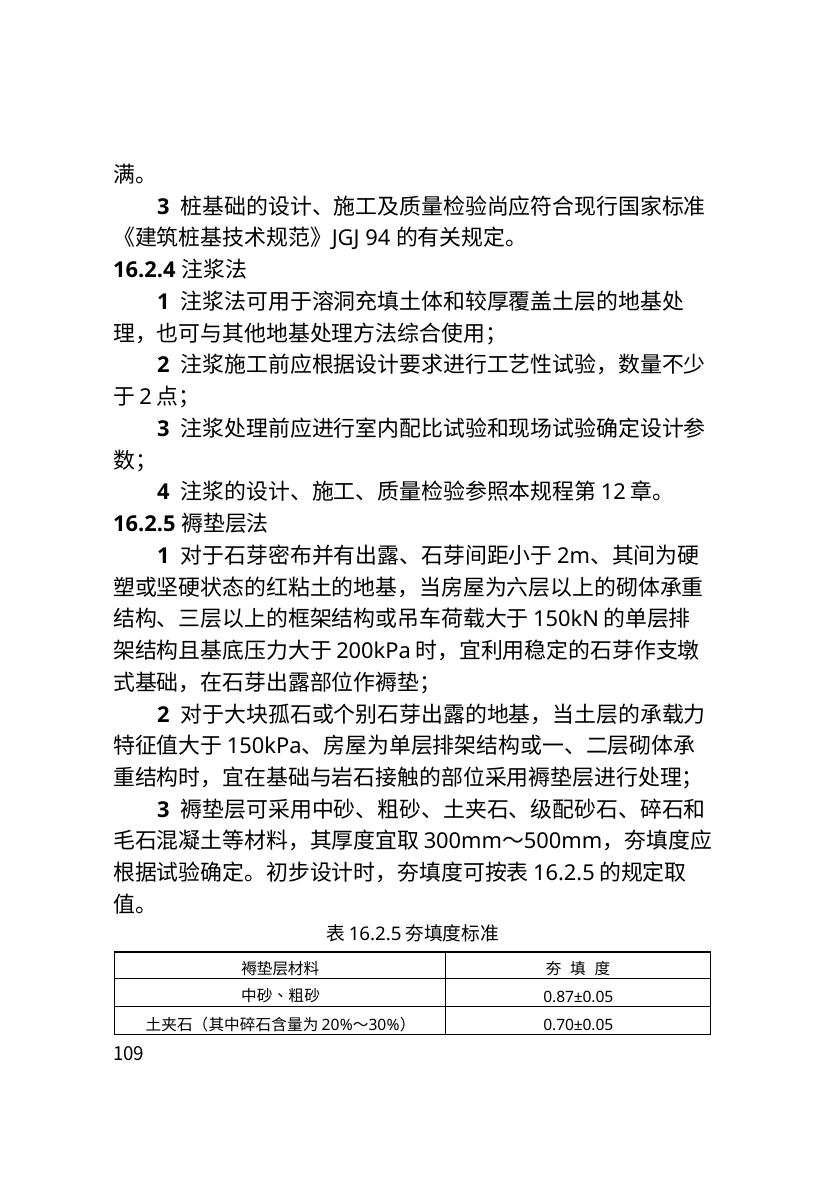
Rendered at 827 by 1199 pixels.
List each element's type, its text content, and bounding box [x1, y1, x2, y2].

text 3 褥垫层可采用中砂、粗砂、土夹石、级配砂石、碎石和毛石混凝土等材料，其厚度宜取300mm～500mm，夯填度应根据试验确定。初步设计时，夯填度可按表16.2.5的规定取值。 [113, 792, 712, 919]
text 表16.2.5夯填度标准 [113, 919, 712, 946]
table_cell 中砂、粗砂 [115, 979, 445, 1006]
text 3 注浆处理前应进行室内配比试验和现场试验确定设计参数； [113, 411, 712, 474]
text 3 桩基础的设计、施工及质量检验尚应符合现行国家标准《建筑桩基技术规范》JGJ 94 的有关规定。 [113, 189, 712, 252]
text 2 注浆施工前应根据设计要求进行工艺性试验，数量不少于2点； [113, 347, 712, 411]
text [113, 157, 712, 189]
text 4 注浆的设计、施工、质量检验参照本规程第12章。 [113, 474, 712, 506]
table_cell 土夹石（其中碎石含量为20%～30%） [115, 1007, 445, 1034]
table_header 夯 填 度 [446, 953, 710, 978]
text 16.2.4 注浆法 [113, 252, 712, 284]
table_cell 0.70±0.05 [446, 1007, 710, 1034]
table_header 褥垫层材料 [115, 953, 445, 978]
table_cell 0.87±0.05 [446, 979, 710, 1006]
text 2 对于大块孤石或个别石芽出露的地基，当土层的承载力特征值大于150kPa、房屋为单层排架结构或一、二层砌体承重结构时，宜在基础与岩石接触的部位采用褥垫层进行处理； [113, 697, 712, 792]
text 16.2.5 褥垫层法 [113, 506, 712, 538]
text 1 注浆法可用于溶洞充填土体和较厚覆盖土层的地基处理，也可与其他地基处理方法综合使用； [113, 284, 712, 347]
text 1 对于石芽密布并有出露、石芽间距小于2m、其间为硬塑或坚硬状态的红粘土的地基，当房屋为六层以上的砌体承重结构、三层以上的框架结构或吊车荷载大于150kN的单层排架结构且基底压力大于200kPa时，宜利用稳定的石芽作支墩式基础，在石芽出露部位作褥垫； [113, 538, 712, 697]
